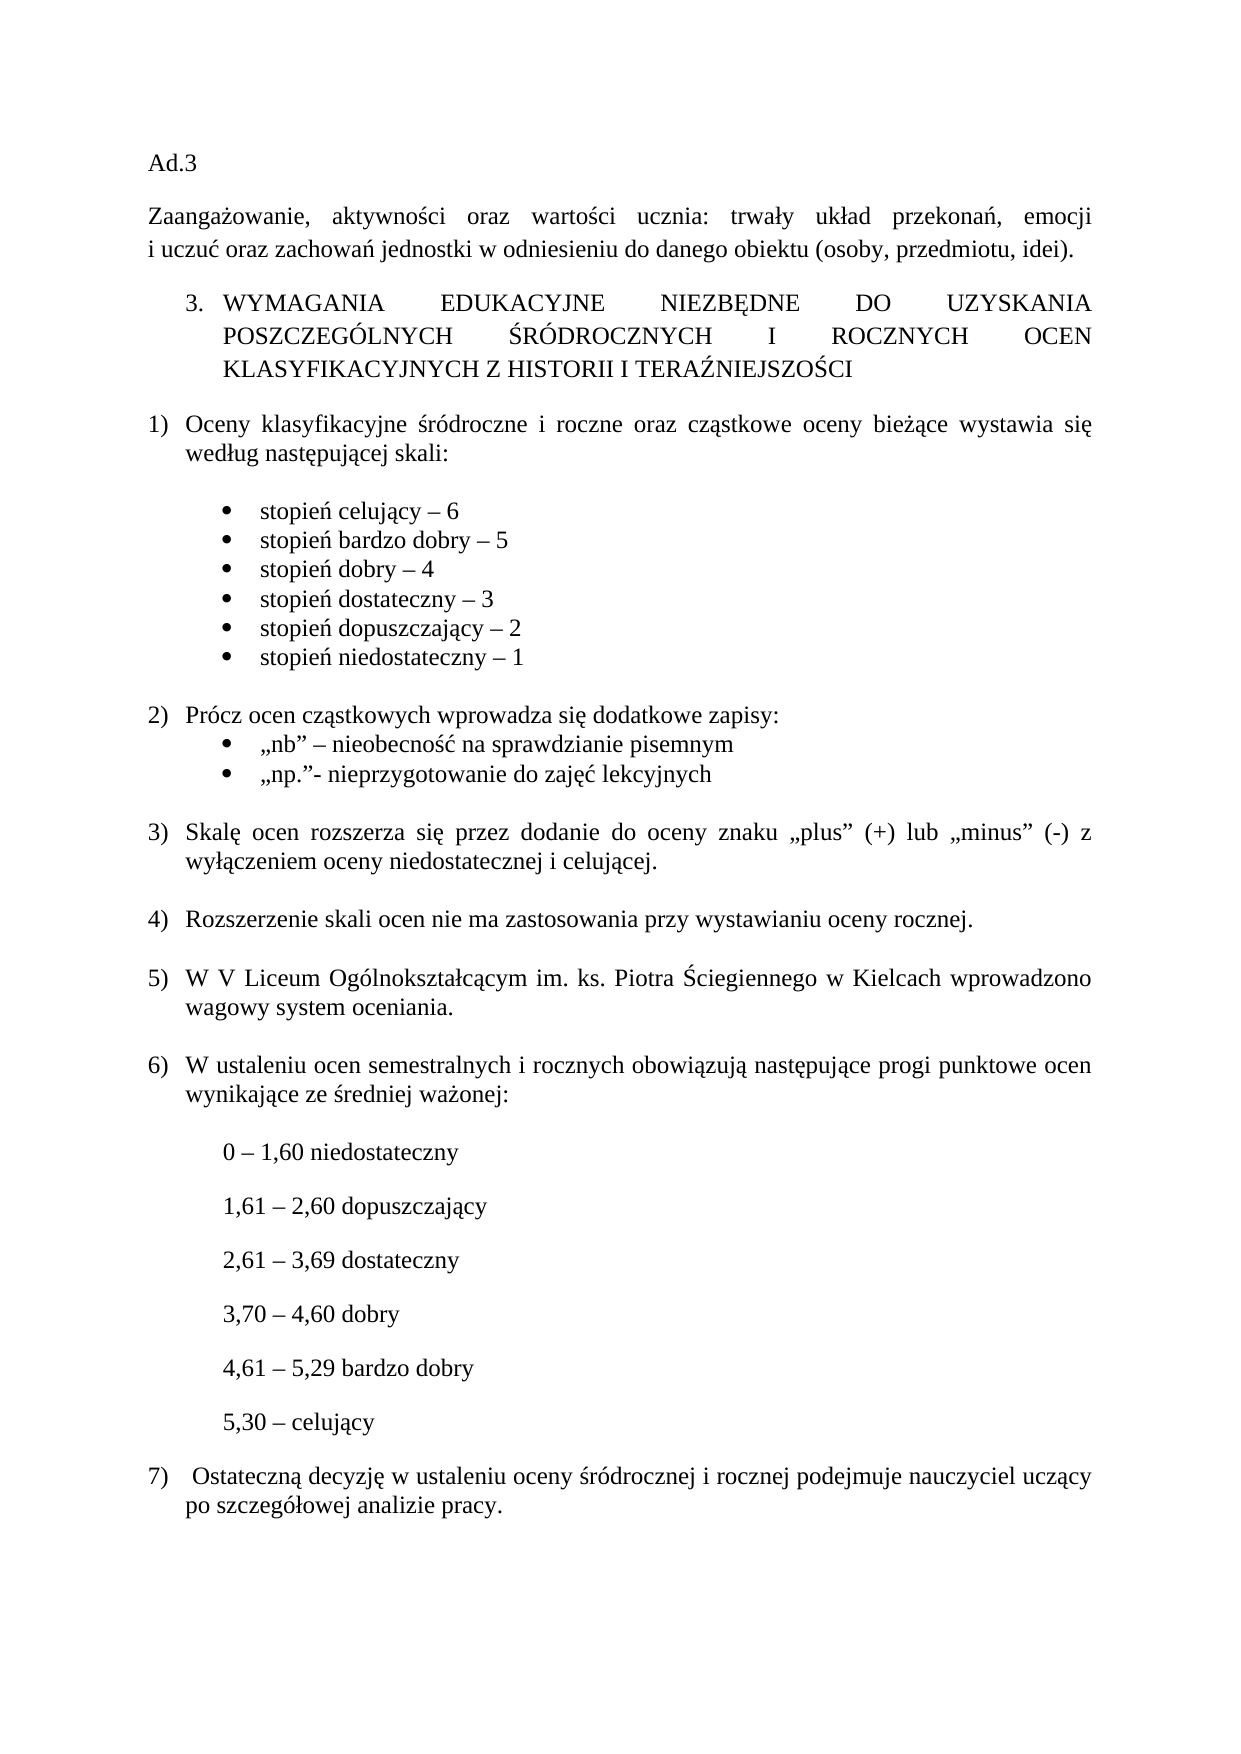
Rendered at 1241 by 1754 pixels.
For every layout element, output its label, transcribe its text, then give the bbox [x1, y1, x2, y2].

text Zaangażowanie, aktywności oraz wartości ucznia: trwały układ przekonań, emocji i uczuć oraz zachowań jednostki w odniesieniu do danego obiektu (osoby, przedmiotu, idei). [148, 201, 1093, 263]
list Oceny klasyfikacyjne śródroczne i roczne oraz cząstkowe oceny bieżące wystawia się według następującej skali: [148, 408, 1093, 467]
list „np.”- nieprzygotowanie do zajęć lekcyjnych [222, 758, 1093, 787]
list stopień dopuszczający – 2 [222, 612, 1093, 642]
list WYMAGANIA EDUKACYJNE NIEZBĘDNE DO UZYSKANIA POSZCZEGÓLNYCH ŚRÓDROCZNYCH I ROCZNYCH OCEN KLASYFIKACYJNYCH Z HISTORII I TERAŹNIEJSZOŚCI [185, 288, 1093, 383]
list Prócz ocen cząstkowych wprowadza się dodatkowe zapisy: [148, 700, 1093, 729]
list stopień niedostateczny – 1 [222, 642, 1093, 671]
text Ad.3 [148, 148, 1093, 176]
list stopień dobry – 4 [222, 554, 1093, 583]
list Rozszerzenie skali ocen nie ma zastosowania przy wystawianiu oceny rocznej. [148, 904, 1093, 933]
text 1,61 – 2,60 dopuszczający [223, 1191, 1093, 1220]
text 3,70 – 4,60 dobry [223, 1299, 1093, 1328]
text 4,61 – 5,29 bardzo dobry [223, 1353, 1093, 1382]
list W ustaleniu ocen semestralnych i rocznych obowiązują następujące progi punktowe ocen wynikające ze średniej ważonej: [148, 1050, 1093, 1108]
text 5,30 – celujący [223, 1407, 1093, 1435]
list Ostateczną decyzję w ustaleniu oceny śródrocznej i rocznej podejmuje nauczyciel uczący po szczegółowej analizie pracy. [148, 1461, 1093, 1519]
list „nb” – nieobecność na sprawdzianie pisemnym [222, 729, 1093, 758]
list stopień celujący – 6 [222, 496, 1093, 525]
list stopień dostateczny – 3 [222, 583, 1093, 612]
text 2,61 – 3,69 dostateczny [223, 1245, 1093, 1274]
list Skalę ocen rozszerza się przez dodanie do oceny znaku „plus” (+) lub „minus” (-) z wyłączeniem oceny niedostatecznej i celującej. [148, 817, 1093, 875]
list stopień bardzo dobry – 5 [222, 525, 1093, 554]
list W V Liceum Ogólnokształcącym im. ks. Piotra Ściegiennego w Kielcach wprowadzono wagowy system oceniania. [148, 962, 1093, 1021]
text 0 – 1,60 niedostateczny [223, 1137, 1093, 1166]
